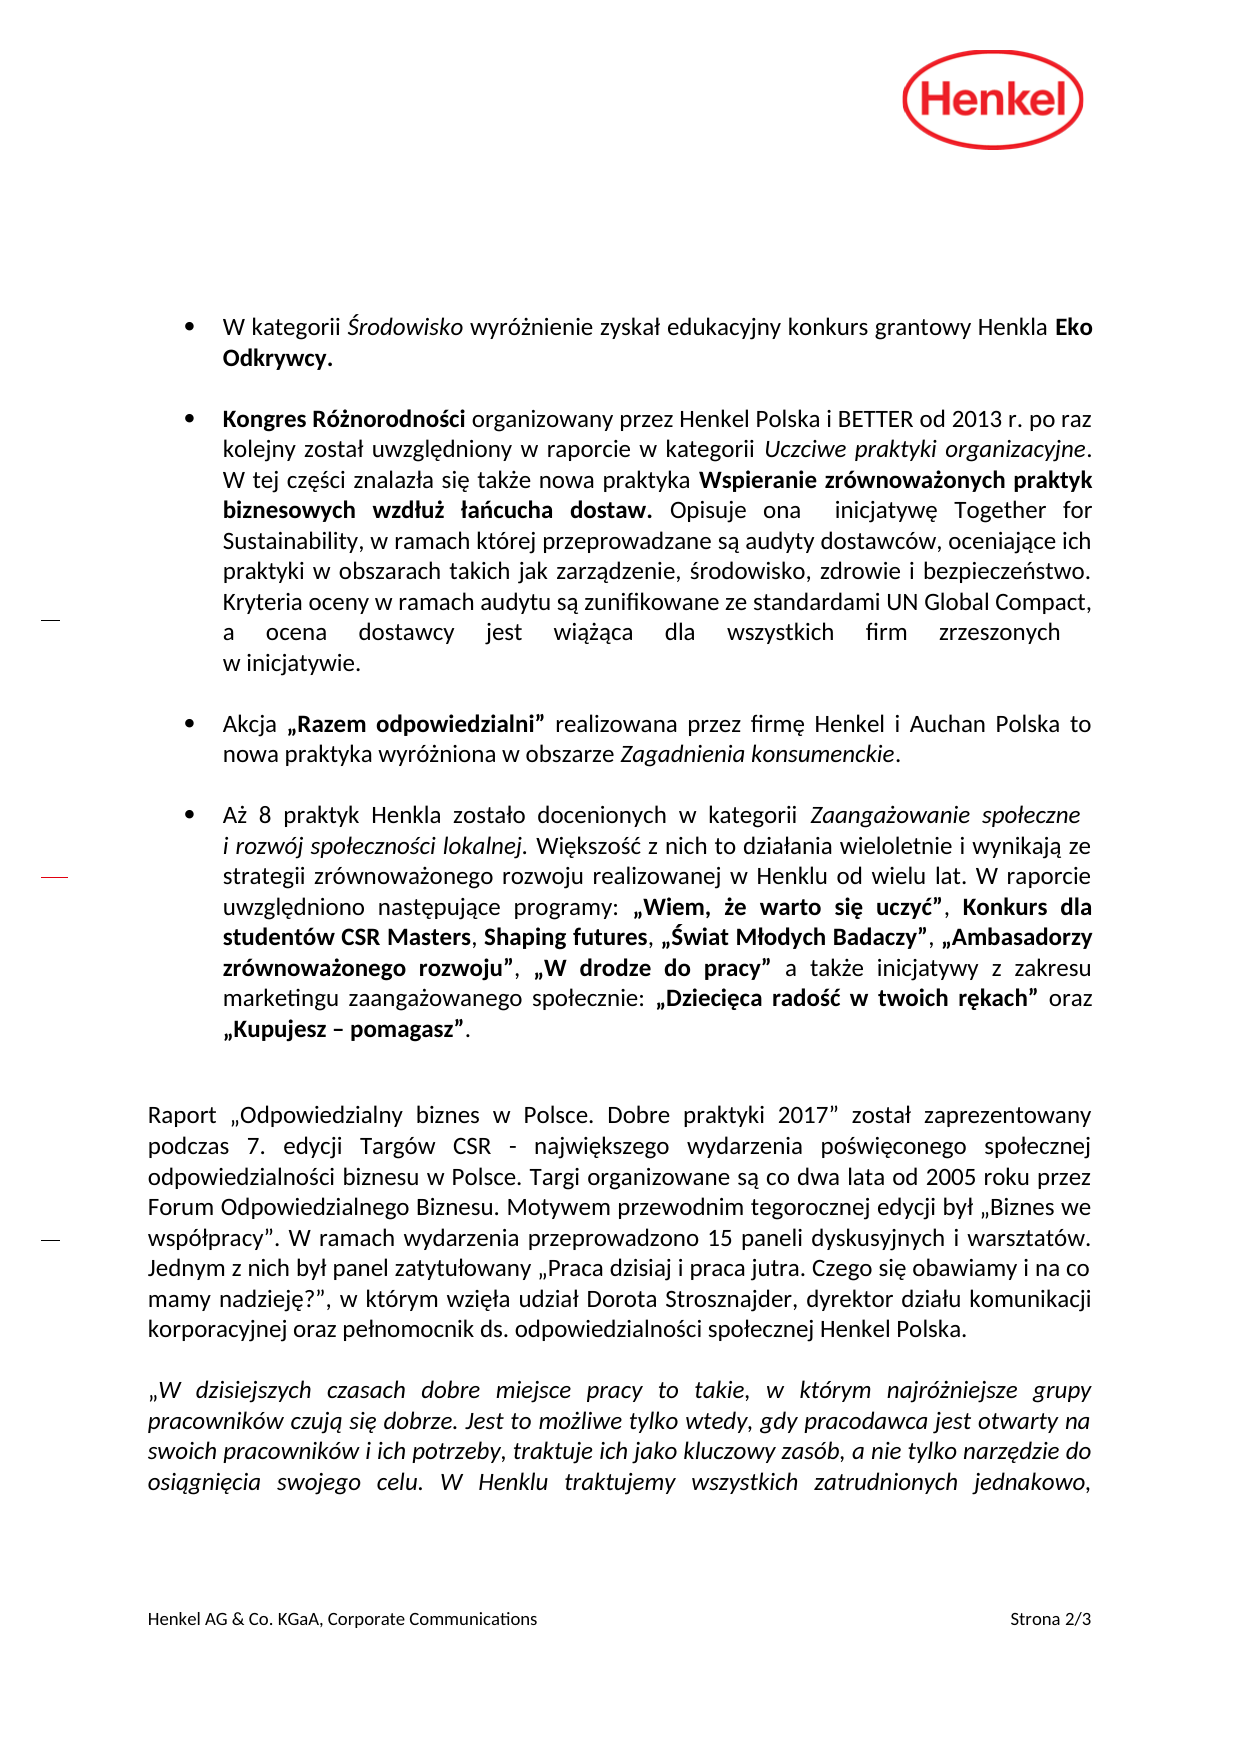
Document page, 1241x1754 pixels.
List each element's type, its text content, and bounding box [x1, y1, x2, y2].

list Akcja „Razem odpowiedzialni” realizowana przez firmę Henkel i Auchan Polska to nowa praktyka wyróżniona w obszarze Zagadnienia konsumenckie. [185, 708, 1093, 769]
list W kategorii Środowisko wyróżnienie zyskał edukacyjny konkurs grantowy Henkla Eko Odkrywcy. [185, 311, 1093, 372]
text Raport „Odpowiedzialny biznes w Polsce. Dobre praktyki 2017” został zaprezentowany podczas 7. edycji Targów CSR - największego wydarzenia poświęconego społecznej odpowiedzialności biznesu w Polsce. Targi organizowane są co dwa lata od 2005 roku przez Forum Odpowiedzialnego Biznesu. Motywem przewodnim tegorocznej edycji był „Biznes we współpracy”. W ramach wydarzenia przeprowadzono 15 paneli dyskusyjnych i warsztatów. Jednym z nich był panel zatytułowany „Praca dzisiaj i praca jutra. Czego się obawiamy i na co mamy nadzieję?”, w którym wzięła udział Dorota Strosznajder, dyrektor działu komunikacji korporacyjnej oraz pełnomocnik ds. odpowiedzialności społecznej Henkel Polska. [148, 1099, 1093, 1344]
list Kongres Różnorodności organizowany przez Henkel Polska i BETTER od 2013 r. po raz kolejny został uwzględniony w raporcie w kategorii Uczciwe praktyki organizacyjne. W tej części znalazła się także nowa praktyka Wspieranie zrównoważonych praktyk biznesowych wzdłuż łańcucha dostaw. Opisuje ona inicjatywę Together for Sustainability, w ramach której przeprowadzane są audyty dostawców, oceniające ich praktyki w obszarach takich jak zarządzenie, środowisko, zdrowie i bezpieczeństwo. Kryteria oceny w ramach audytu są zunifikowane ze standardami UN Global Compact, a ocena dostawcy jest wiążąca dla wszystkich firm zrzeszonych w inicjatywie. [185, 403, 1093, 677]
picture [902, 50, 1084, 150]
list Aż 8 praktyk Henkla zostało docenionych w kategorii Zaangażowanie społeczne i rozwój społeczności lokalnej. Większość z nich to działania wieloletnie i wynikają ze strategii zrównoważonego rozwoju realizowanej w Henklu od wielu lat. W raporcie uwzględniono następujące programy: „Wiem, że warto się uczyć”, Konkurs dla studentów CSR Masters, Shaping futures, „Świat Młodych Badaczy”, „Ambasadorzy zrównoważonego rozwoju”, „W drodze do pracy” a także inicjatywy z zakresu marketingu zaangażowanego społecznie: „Dziecięca radość w twoich rękach” oraz „Kupujesz – pomagasz”. [185, 799, 1093, 1044]
